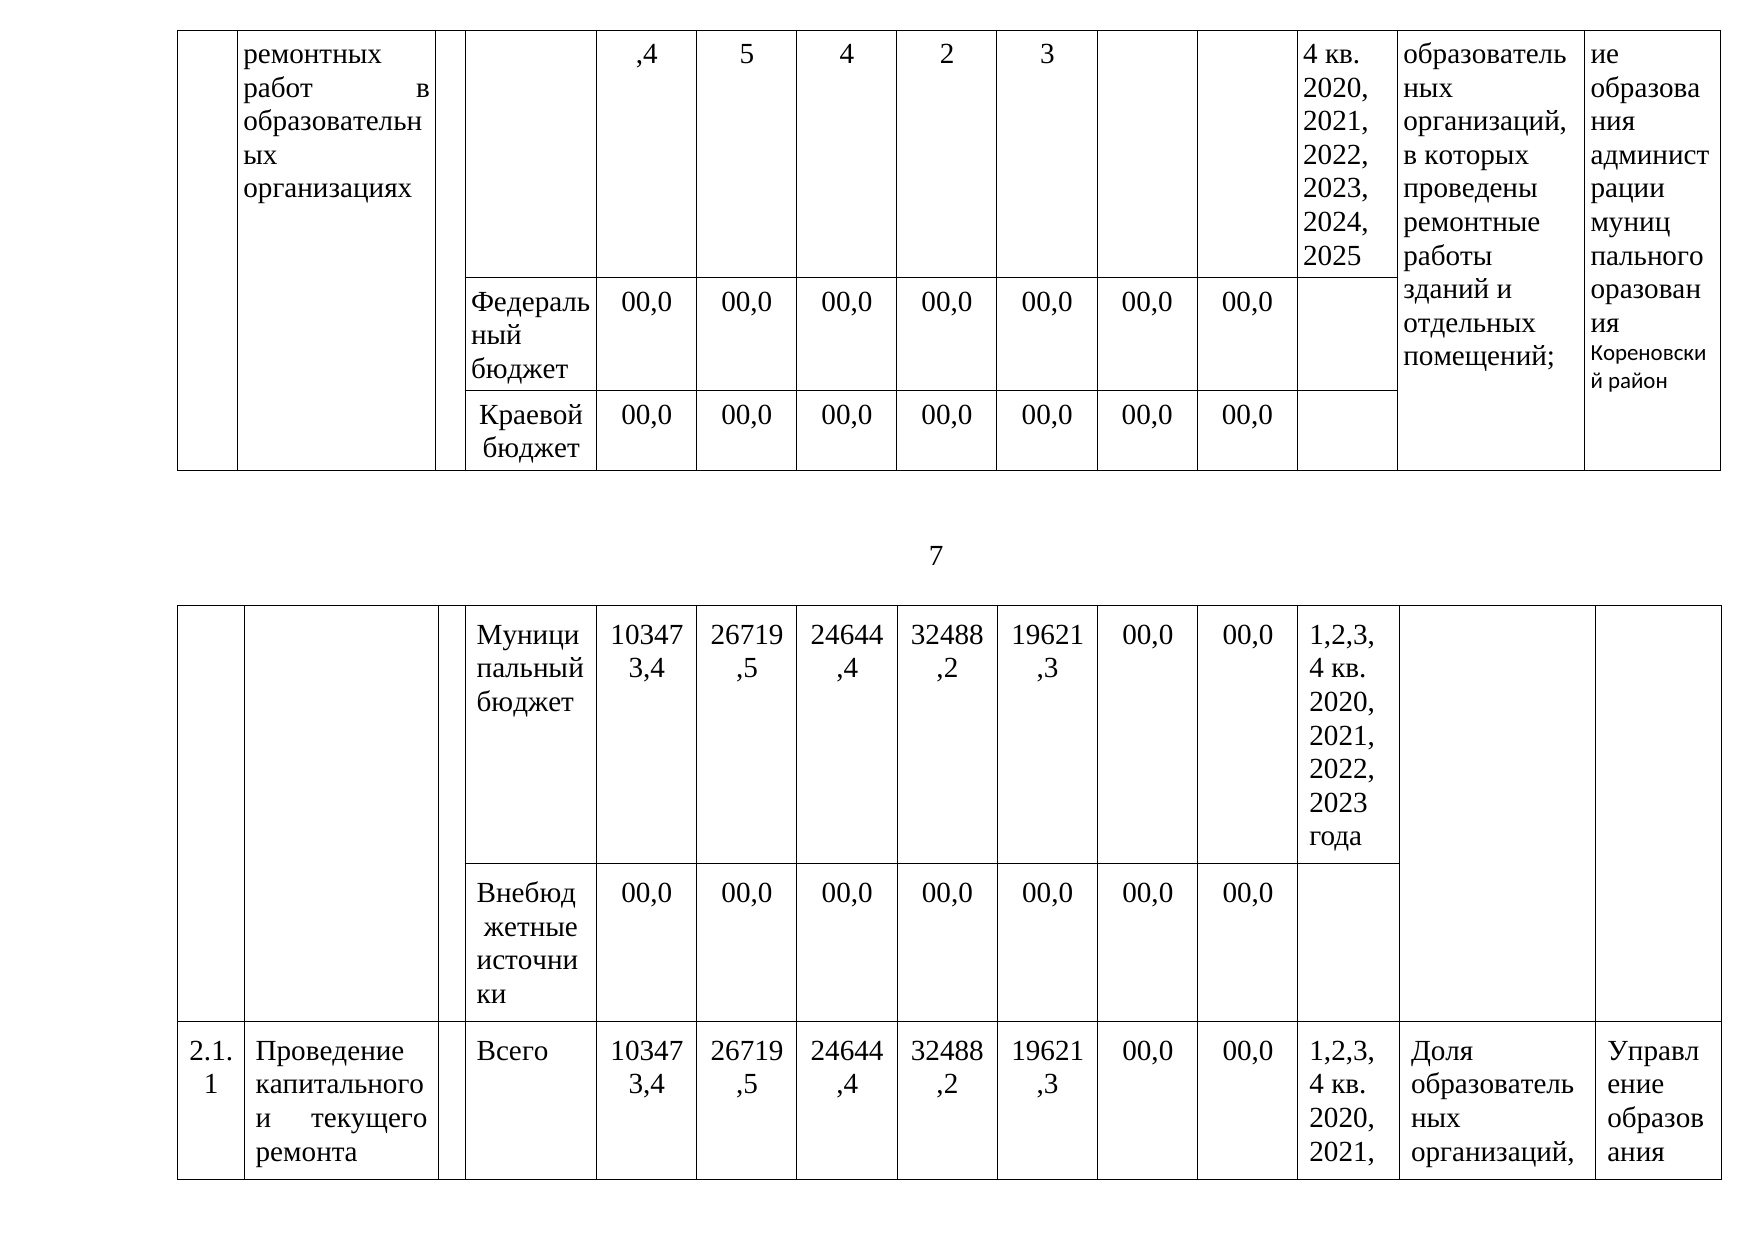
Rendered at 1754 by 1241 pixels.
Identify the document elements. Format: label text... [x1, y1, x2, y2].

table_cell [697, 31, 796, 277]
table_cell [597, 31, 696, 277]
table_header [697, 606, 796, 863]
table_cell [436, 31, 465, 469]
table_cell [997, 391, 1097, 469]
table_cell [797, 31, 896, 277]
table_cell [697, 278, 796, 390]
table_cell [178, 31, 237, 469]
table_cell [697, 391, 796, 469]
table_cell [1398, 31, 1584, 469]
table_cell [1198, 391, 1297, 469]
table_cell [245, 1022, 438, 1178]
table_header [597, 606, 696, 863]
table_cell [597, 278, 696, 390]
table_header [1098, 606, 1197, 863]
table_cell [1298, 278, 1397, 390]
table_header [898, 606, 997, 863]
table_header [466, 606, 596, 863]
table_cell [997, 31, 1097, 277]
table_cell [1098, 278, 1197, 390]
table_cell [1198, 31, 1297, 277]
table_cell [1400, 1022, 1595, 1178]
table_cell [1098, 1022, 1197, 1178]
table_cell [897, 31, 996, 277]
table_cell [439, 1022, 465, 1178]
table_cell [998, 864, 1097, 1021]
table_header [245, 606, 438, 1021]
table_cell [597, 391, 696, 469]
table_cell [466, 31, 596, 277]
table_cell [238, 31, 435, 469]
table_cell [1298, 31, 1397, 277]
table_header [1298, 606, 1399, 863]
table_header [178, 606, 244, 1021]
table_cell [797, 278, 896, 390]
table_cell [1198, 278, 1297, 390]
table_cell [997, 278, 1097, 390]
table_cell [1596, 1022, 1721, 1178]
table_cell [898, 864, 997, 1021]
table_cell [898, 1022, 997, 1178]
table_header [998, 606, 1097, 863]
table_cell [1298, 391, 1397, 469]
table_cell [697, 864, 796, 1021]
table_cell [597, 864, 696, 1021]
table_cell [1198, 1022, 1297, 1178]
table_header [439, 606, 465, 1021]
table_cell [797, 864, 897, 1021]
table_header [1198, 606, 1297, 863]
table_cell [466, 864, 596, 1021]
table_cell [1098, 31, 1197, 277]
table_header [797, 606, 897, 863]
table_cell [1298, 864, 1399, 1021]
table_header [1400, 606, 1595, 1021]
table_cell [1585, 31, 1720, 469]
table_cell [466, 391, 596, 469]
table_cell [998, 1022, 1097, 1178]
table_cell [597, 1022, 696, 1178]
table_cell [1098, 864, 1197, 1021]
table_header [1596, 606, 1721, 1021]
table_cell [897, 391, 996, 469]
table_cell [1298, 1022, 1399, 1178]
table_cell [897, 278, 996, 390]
text 7 [177, 538, 1695, 571]
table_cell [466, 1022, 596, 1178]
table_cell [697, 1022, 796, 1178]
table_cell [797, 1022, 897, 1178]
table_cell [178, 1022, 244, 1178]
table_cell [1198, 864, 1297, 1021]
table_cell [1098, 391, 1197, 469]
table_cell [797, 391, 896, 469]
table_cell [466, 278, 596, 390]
